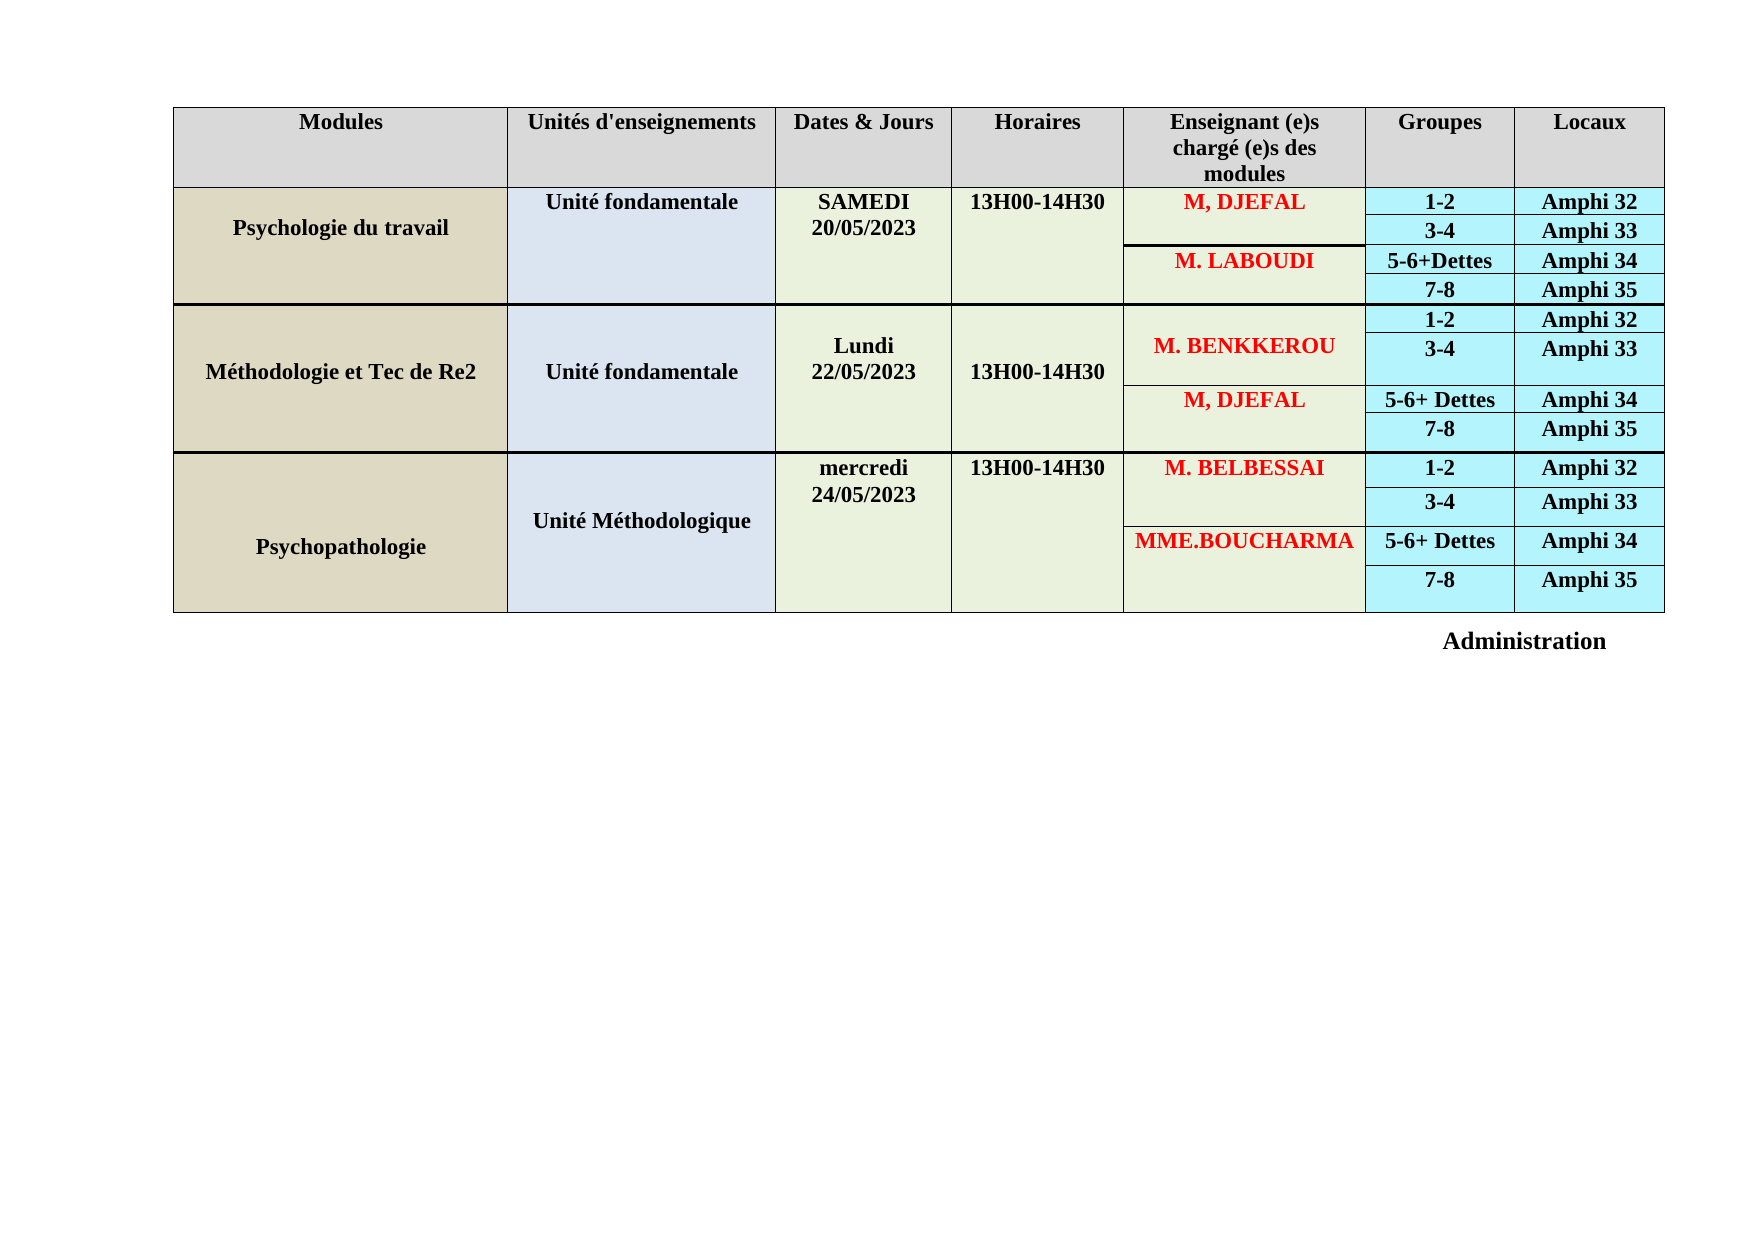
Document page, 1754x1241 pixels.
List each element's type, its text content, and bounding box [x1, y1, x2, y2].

table_cell M. LABOUDI [1124, 247, 1365, 303]
table_header Groupes [1366, 108, 1514, 187]
table_cell 1-2 [1366, 454, 1514, 487]
table_header Dates & Jours [776, 108, 951, 187]
table_cell Amphi 34 [1515, 245, 1664, 273]
table_cell 7-8 [1366, 413, 1514, 451]
table_cell Amphi 32 [1515, 306, 1664, 332]
table_cell Unité Méthodologique [508, 454, 775, 612]
table_cell MME.BOUCHARMA [1124, 527, 1365, 612]
table_cell Méthodologie et Tec de Re2 [174, 306, 507, 451]
table_cell Amphi 34 [1515, 386, 1664, 412]
table_cell Amphi 33 [1515, 215, 1664, 244]
table_cell 13H00-14H30 [952, 454, 1123, 612]
table_cell Unité fondamentale [508, 306, 775, 451]
table_cell 3-4 [1366, 215, 1514, 244]
table_cell 5-6+ Dettes [1366, 386, 1514, 412]
table_header Modules [174, 108, 507, 187]
table_header Locaux [1515, 108, 1664, 187]
table_cell 5-6+ Dettes [1366, 527, 1514, 565]
table_cell Unité fondamentale [508, 188, 775, 303]
table_cell Amphi 33 [1515, 333, 1664, 385]
table_cell Amphi 35 [1515, 274, 1664, 303]
table_cell Amphi 33 [1515, 488, 1664, 526]
text Administration [148, 191, 1606, 655]
table_cell Amphi 35 [1515, 566, 1664, 612]
table_cell Lundi 22/05/2023 [776, 306, 951, 451]
table_cell Amphi 32 [1515, 454, 1664, 487]
table_cell 5-6+Dettes [1366, 245, 1514, 273]
table_cell Psychopathologie [174, 454, 507, 612]
table_cell Amphi 35 [1515, 413, 1664, 451]
table_cell Psychologie du travail [174, 188, 507, 303]
table_cell 7-8 [1366, 566, 1514, 612]
table_cell mercredi 24/05/2023 [776, 454, 951, 612]
table_cell 7-8 [1366, 274, 1514, 303]
table_cell M, DJEFAL [1124, 188, 1365, 244]
table_cell 13H00-14H30 [952, 306, 1123, 451]
table_cell Amphi 34 [1515, 527, 1664, 565]
table_header Enseignant (e)s chargé (e)s des modules [1124, 108, 1365, 187]
table_cell 3-4 [1366, 333, 1514, 385]
table_cell Amphi 32 [1515, 188, 1664, 214]
table_cell M. BENKKEROU [1124, 306, 1365, 385]
table_cell 3-4 [1366, 488, 1514, 526]
table_header Unités d'enseignements [508, 108, 775, 187]
table_header Horaires [952, 108, 1123, 187]
table_cell M. BELBESSAI [1124, 454, 1365, 526]
table_cell 13H00-14H30 [952, 188, 1123, 303]
table_cell 1-2 [1366, 188, 1514, 214]
table_cell M, DJEFAL [1124, 386, 1365, 451]
table_cell SAMEDI 20/05/2023 [776, 188, 951, 303]
table_cell 1-2 [1366, 306, 1514, 332]
